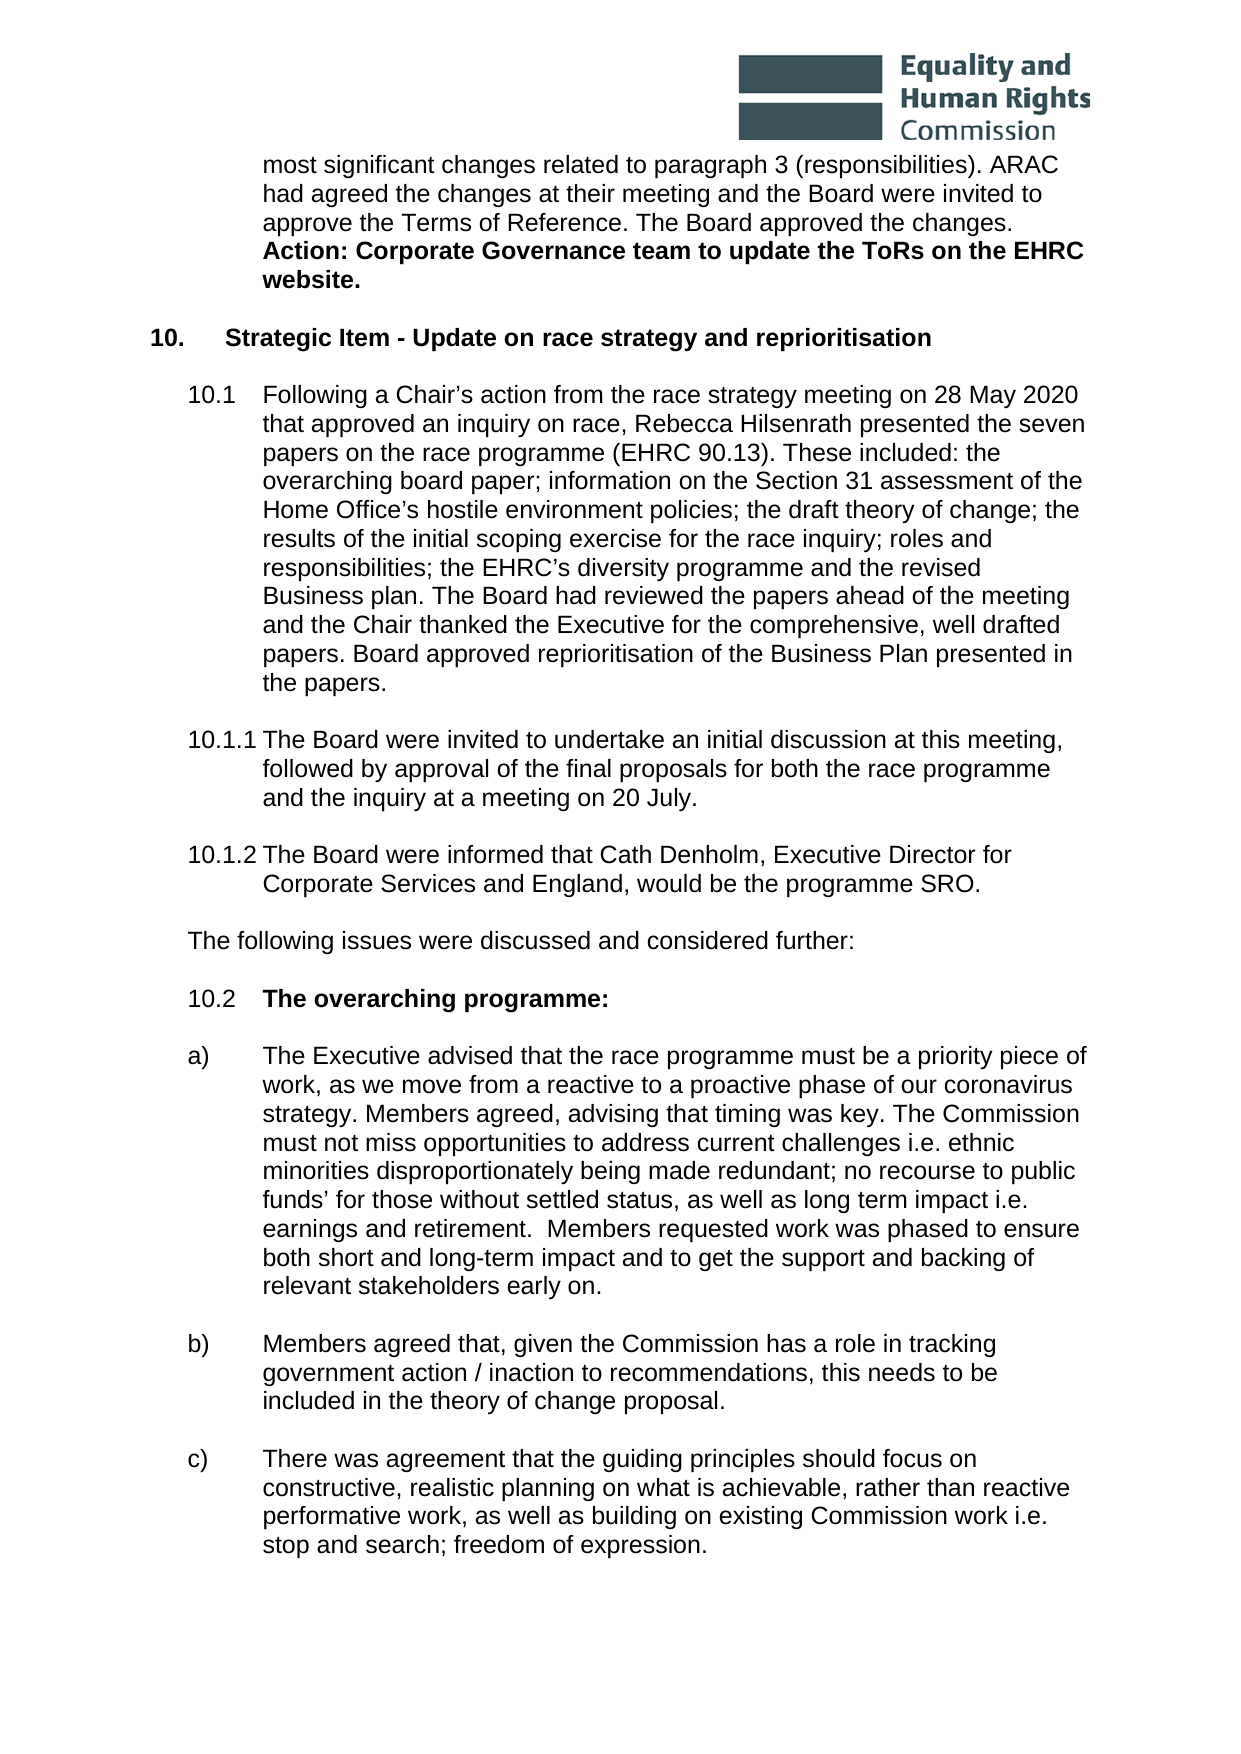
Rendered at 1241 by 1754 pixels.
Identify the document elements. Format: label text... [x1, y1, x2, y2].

text 10.2 The overarching programme: [187, 984, 1090, 1012]
text c) There was agreement that the guiding principles should focus on constructive, realistic planning on what is achievable, rather than reactive performative work, as well as building on existing Commission work i.e. stop and search; freedom of expression. [187, 1444, 1090, 1559]
text 10.1.1 The Board were invited to undertake an initial discussion at this meeting, followed by approval of the final proposals for both the race programme and the inquiry at a meeting on 20 July. [187, 725, 1090, 811]
subtitle 10. Strategic Item - Update on race strategy and reprioritisation [150, 322, 1090, 351]
text The following issues were discussed and considered further: [187, 926, 1090, 955]
text 10.1 Following a Chair’s action from the race strategy meeting on 28 May 2020 that approved an inquiry on race, Rebecca Hilsenrath presented the seven papers on the race programme (EHRC 90.13). These included: the overarching board paper; information on the Section 31 assessment of the Home Office’s hostile environment policies; the draft theory of change; the results of the initial scoping exercise for the race inquiry; roles and responsibilities; the EHRC’s diversity programme and the revised Business plan. The Board had reviewed the papers ahead of the meeting and the Chair thanked the Executive for the comprehensive, well drafted papers. Board approved reprioritisation of the Business Plan presented in the papers. [187, 380, 1090, 696]
text b) Members agreed that, given the Commission has a role in tracking government action / inaction to recommendations, this needs to be included in the theory of change proposal. [187, 1329, 1090, 1415]
picture [738, 53, 1091, 140]
text 10.1.2 The Board were informed that Cath Denholm, Executive Director for Corporate Services and England, would be the programme SRO. [187, 840, 1090, 897]
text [187, 150, 1090, 294]
text a) The Executive advised that the race programme must be a priority piece of work, as we move from a reactive to a proactive phase of our coronavirus strategy. Members agreed, advising that timing was key. The Commission must not miss opportunities to address current challenges i.e. ethnic minorities disproportionately being made redundant; no recourse to public funds’ for those without settled status, as well as long term impact i.e. earnings and retirement. Members requested work was phased to ensure both short and long-term impact and to get the support and backing of relevant stakeholders early on. [187, 1041, 1090, 1300]
